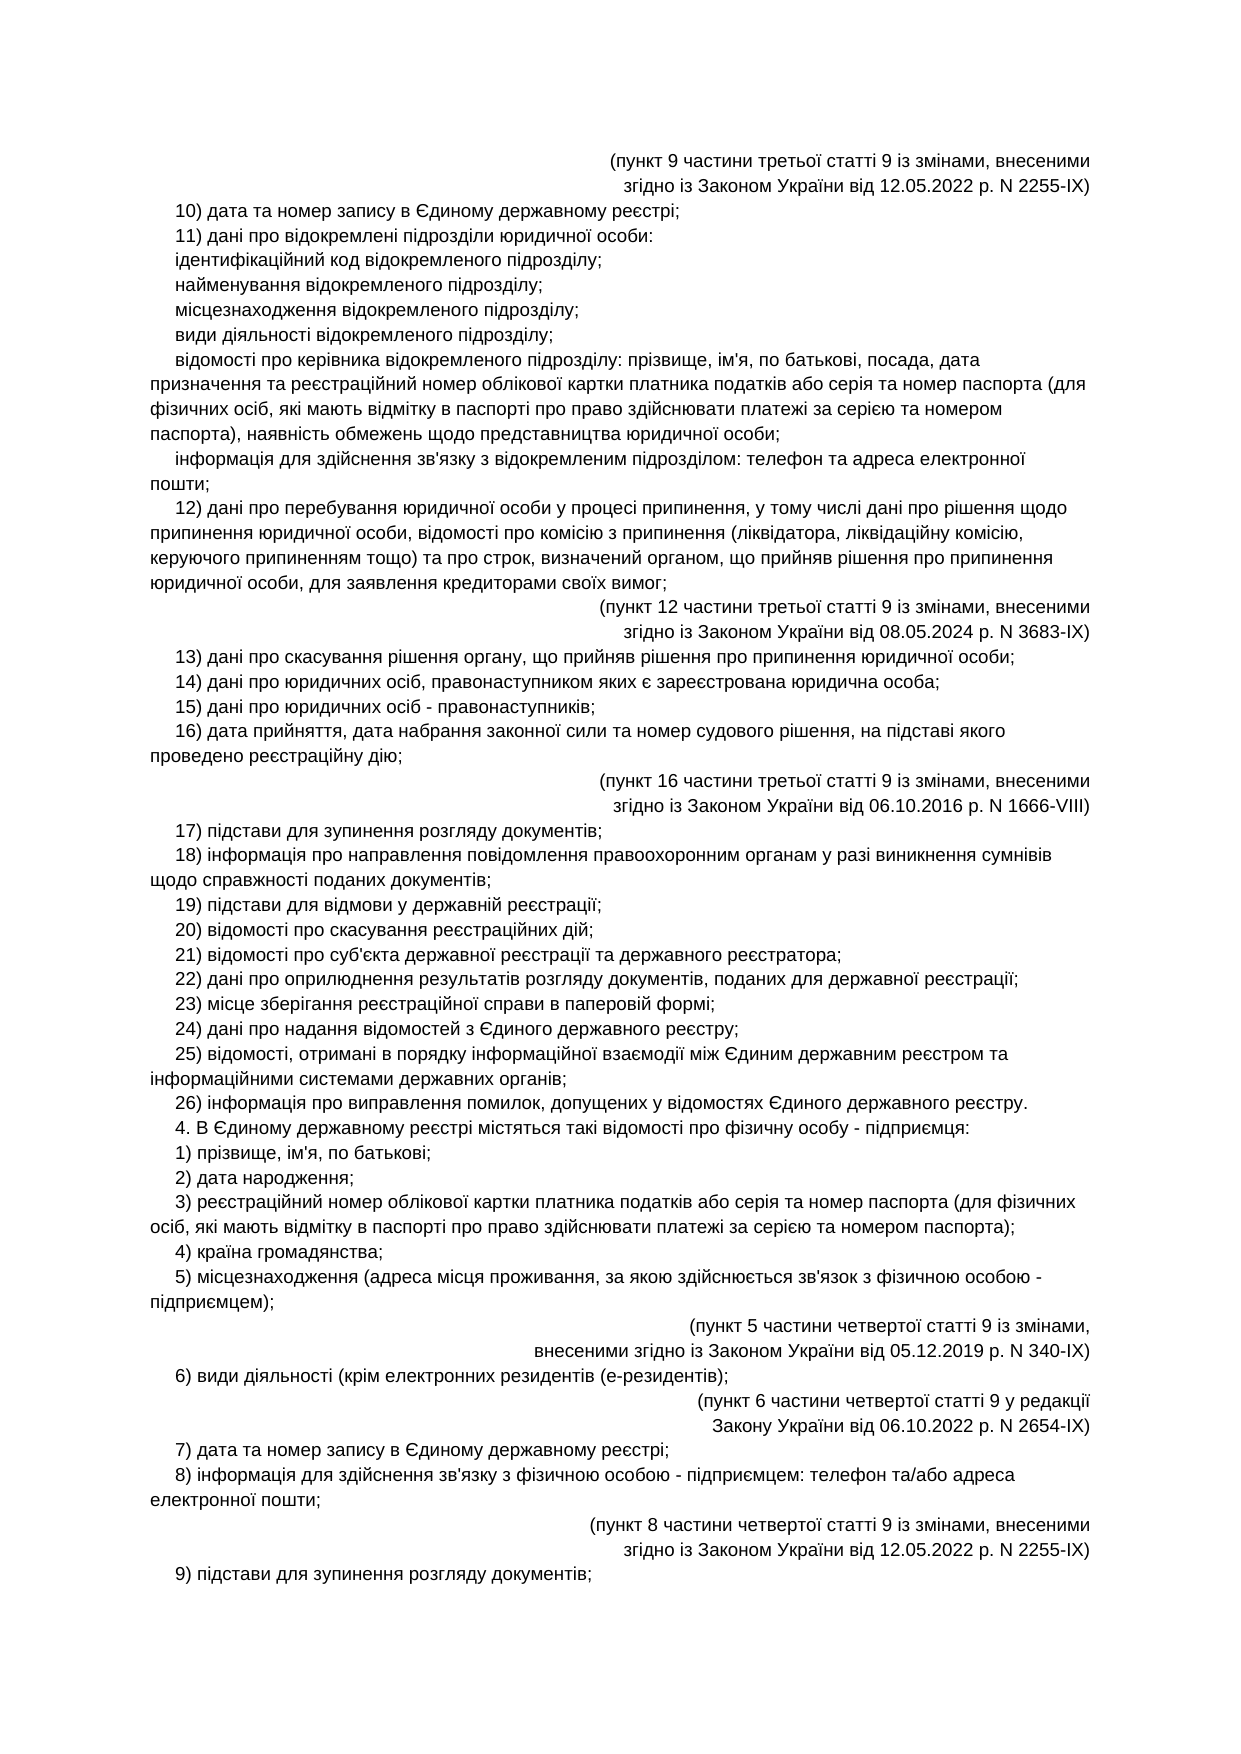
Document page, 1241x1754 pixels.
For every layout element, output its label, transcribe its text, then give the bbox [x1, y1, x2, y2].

text 17) підстави для зупинення розгляду документів; [150, 819, 1090, 841]
text (пункт 9 частини третьої статті 9 із змінами, внесеними згідно із Законом України від 12.05.2022 р. N 2255-IX) [150, 150, 1090, 196]
text 4. В Єдиному державному реєстрі містяться такі відомості про фізичну особу - підприємця: [150, 1117, 1090, 1138]
text 5) місцезнаходження (адреса місця проживання, за якою здійснюється зв'язок з фізичною особою - підприємцем); [150, 1266, 1090, 1312]
text місцезнаходження відокремленого підрозділу; [150, 299, 1090, 320]
text найменування відокремленого підрозділу; [150, 274, 1090, 296]
text 20) відомості про скасування реєстраційних дій; [150, 918, 1090, 940]
text відомості про керівника відокремленого підрозділу: прізвище, ім'я, по батькові, посада, дата призначення та реєстраційний номер облікової картки платника податків або серія та номер паспорта (для фізичних осіб, які мають відмітку в паспорті про право здійснювати платежі за серією та номером паспорта), наявність обмежень щодо представництва юридичної особи; [150, 348, 1090, 444]
text 21) відомості про суб'єкта державної реєстрації та державного реєстратора; [150, 943, 1090, 965]
text 4) країна громадянства; [150, 1241, 1090, 1262]
text 9) підстави для зупинення розгляду документів; [150, 1563, 1090, 1585]
text 12) дані про перебування юридичної особи у процесі припинення, у тому числі дані про рішення щодо припинення юридичної особи, відомості про комісію з припинення (ліквідатора, ліквідаційну комісію, керуючого припиненням тощо) та про строк, визначений органом, що прийняв рішення про припинення юридичної особи, для заявлення кредиторами своїх вимог; [150, 497, 1090, 593]
text 16) дата прийняття, дата набрання законної сили та номер судового рішення, на підставі якого проведено реєстраційну дію; [150, 720, 1090, 767]
text 19) підстави для відмови у державній реєстрації; [150, 894, 1090, 915]
text 7) дата та номер запису в Єдиному державному реєстрі; [150, 1439, 1090, 1461]
text 22) дані про оприлюднення результатів розгляду документів, поданих для державної реєстрації; [150, 968, 1090, 990]
text (пункт 6 частини четвертої статті 9 у редакції Закону України від 06.10.2022 р. N 2654-IX) [150, 1389, 1090, 1436]
text 3) реєстраційний номер облікової картки платника податків або серія та номер паспорта (для фізичних осіб, які мають відмітку в паспорті про право здійснювати платежі за серією та номером паспорта); [150, 1191, 1090, 1238]
text 26) інформація про виправлення помилок, допущених у відомостях Єдиного державного реєстру. [150, 1092, 1090, 1114]
text 6) види діяльності (крім електронних резидентів (е-резидентів); [150, 1365, 1090, 1386]
text (пункт 5 частини четвертої статті 9 із змінами, внесеними згідно із Законом України від 05.12.2019 р. N 340-IX) [150, 1315, 1090, 1362]
text 13) дані про скасування рішення органу, що прийняв рішення про припинення юридичної особи; [150, 646, 1090, 667]
text (пункт 8 частини четвертої статті 9 із змінами, внесеними згідно із Законом України від 12.05.2022 р. N 2255-IX) [150, 1513, 1090, 1560]
text види діяльності відокремленого підрозділу; [150, 323, 1090, 345]
text ідентифікаційний код відокремленого підрозділу; [150, 249, 1090, 271]
text 1) прізвище, ім'я, по батькові; [150, 1142, 1090, 1163]
text 25) відомості, отримані в порядку інформаційної взаємодії між Єдиним державним реєстром та інформаційними системами державних органів; [150, 1042, 1090, 1089]
text 14) дані про юридичних осіб, правонаступником яких є зареєстрована юридична особа; [150, 671, 1090, 692]
text 18) інформація про направлення повідомлення правоохоронним органам у разі виникнення сумнівів щодо справжності поданих документів; [150, 844, 1090, 891]
text 23) місце зберігання реєстраційної справи в паперовій формі; [150, 993, 1090, 1014]
text 15) дані про юридичних осіб - правонаступників; [150, 695, 1090, 717]
text (пункт 12 частини третьої статті 9 із змінами, внесеними згідно із Законом України від 08.05.2024 р. N 3683-IX) [150, 596, 1090, 643]
text 2) дата народження; [150, 1166, 1090, 1188]
text 8) інформація для здійснення зв'язку з фізичною особою - підприємцем: телефон та/або адреса електронної пошти; [150, 1464, 1090, 1510]
text (пункт 16 частини третьої статті 9 із змінами, внесеними згідно із Законом України від 06.10.2016 р. N 1666-VIII) [150, 770, 1090, 816]
text інформація для здійснення зв'язку з відокремленим підрозділом: телефон та адреса електронної пошти; [150, 447, 1090, 494]
text 11) дані про відокремлені підрозділи юридичної особи: [150, 224, 1090, 246]
text 24) дані про надання відомостей з Єдиного державного реєстру; [150, 1018, 1090, 1039]
text 10) дата та номер запису в Єдиному державному реєстрі; [150, 199, 1090, 221]
